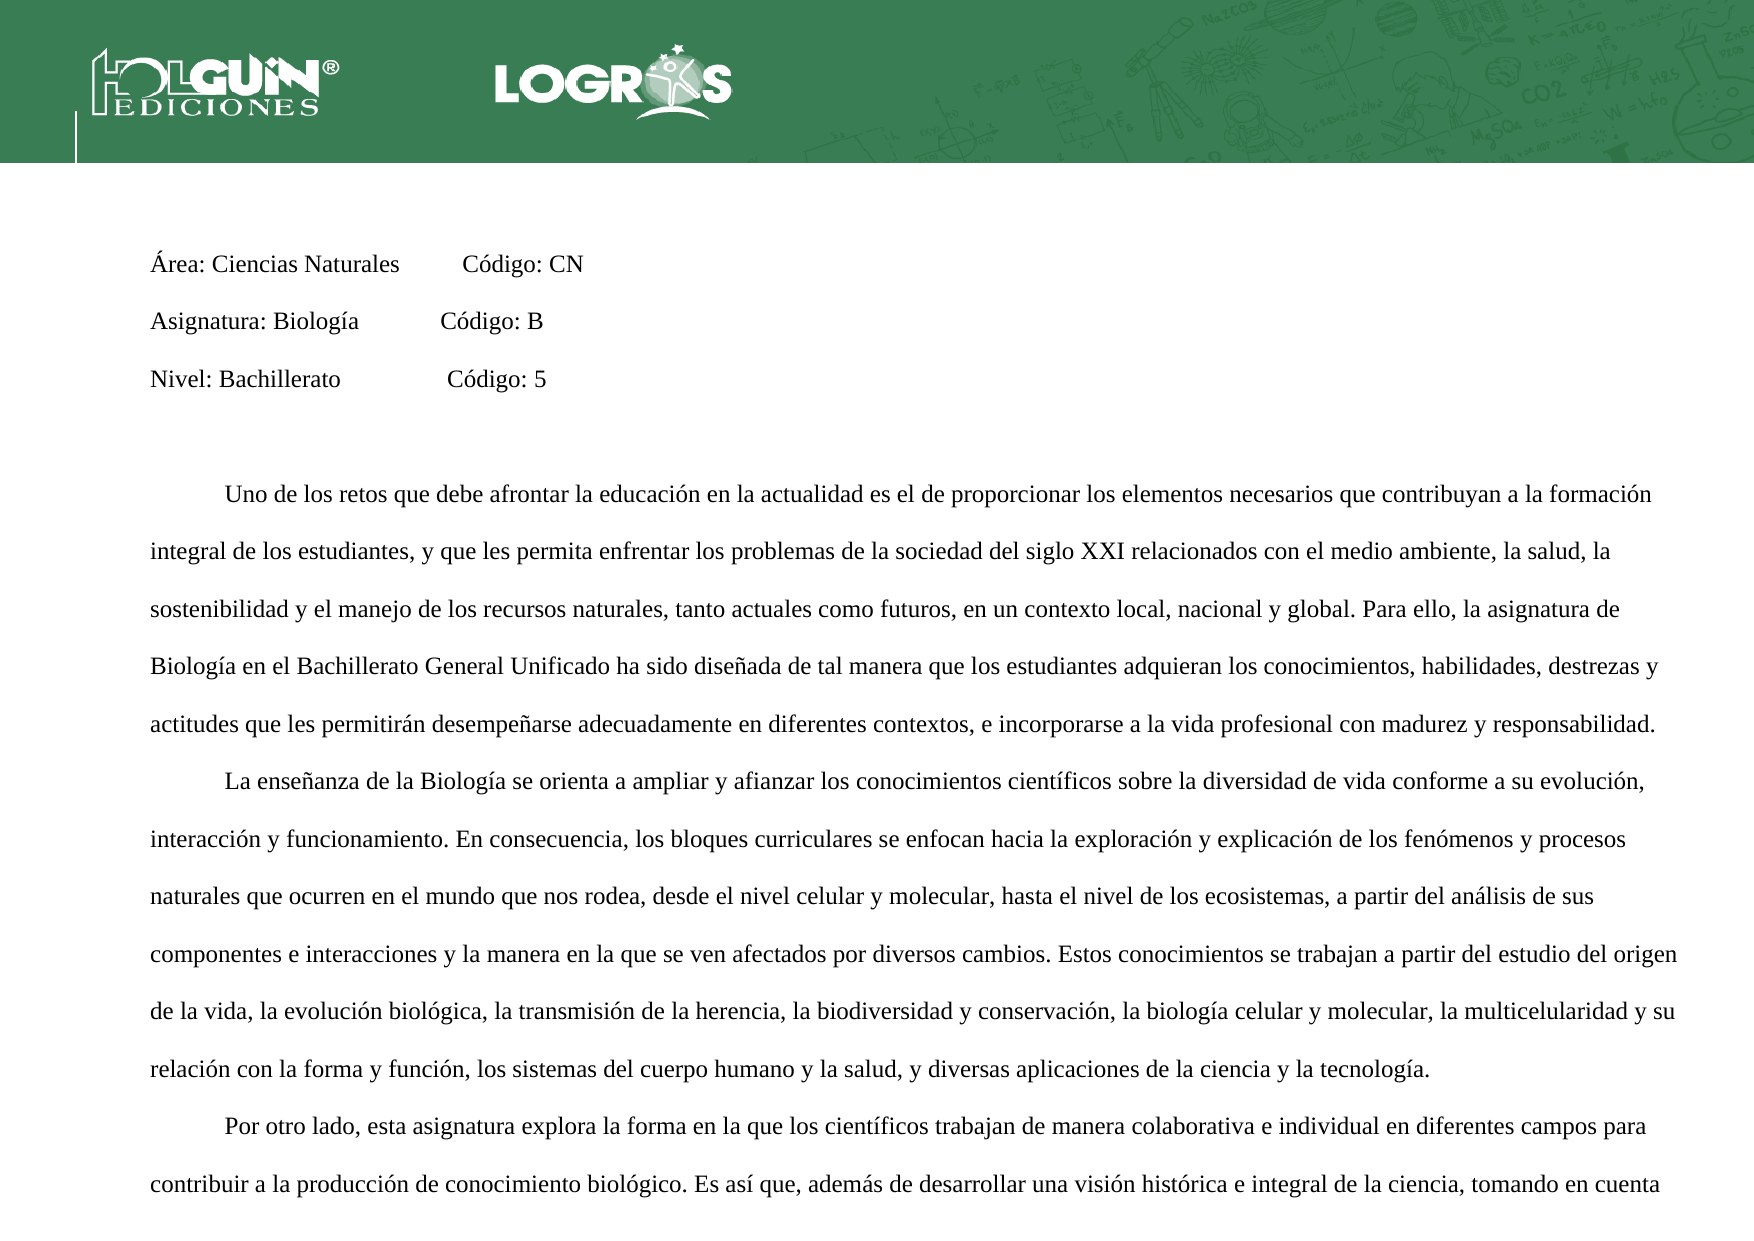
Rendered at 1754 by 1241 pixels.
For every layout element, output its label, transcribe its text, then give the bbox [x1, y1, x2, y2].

text La enseñanza de la Biología se orienta a ampliar y afianzar los conocimientos científicos sobre la diversidad de vida conforme a su evolución, interacción y funcionamiento. En consecuencia, los bloques curriculares se enfocan hacia la exploración y explicación de los fenómenos y procesos naturales que ocurren en el mundo que nos rodea, desde el nivel celular y molecular, hasta el nivel de los ecosistemas, a partir del análisis de sus componentes e interacciones y la manera en la que se ven afectados por diversos cambios. Estos conocimientos se trabajan a partir del estudio del origen de la vida, la evolución biológica, la transmisión de la herencia, la biodiversidad y conservación, la biología celular y molecular, la multicelularidad y su relación con la forma y función, los sistemas del cuerpo humano y la salud, y diversas aplicaciones de la ciencia y la tecnología. [150, 766, 1679, 1083]
picture [0, 0, 1754, 163]
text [150, 1111, 1679, 1198]
text Asignatura: Biología Código: B [150, 306, 1679, 335]
text Uno de los retos que debe afrontar la educación en la actualidad es el de proporcionar los elementos necesarios que contribuyan a la formación integral de los estudiantes, y que les permita enfrentar los problemas de la sociedad del siglo XXI relacionados con el medio ambiente, la salud, la sostenibilidad y el manejo de los recursos naturales, tanto actuales como futuros, en un contexto local, nacional y global. Para ello, la asignatura de Biología en el Bachillerato General Unificado ha sido diseñada de tal manera que los estudiantes adquieran los conocimientos, habilidades, destrezas y actitudes que les permitirán desempeñarse adecuadamente en diferentes contextos, e incorporarse a la vida profesional con madurez y responsabilidad. [150, 479, 1679, 738]
text Área: Ciencias Naturales Código: CN [150, 249, 1679, 278]
text Nivel: Bachillerato Código: 5 [150, 364, 1679, 393]
